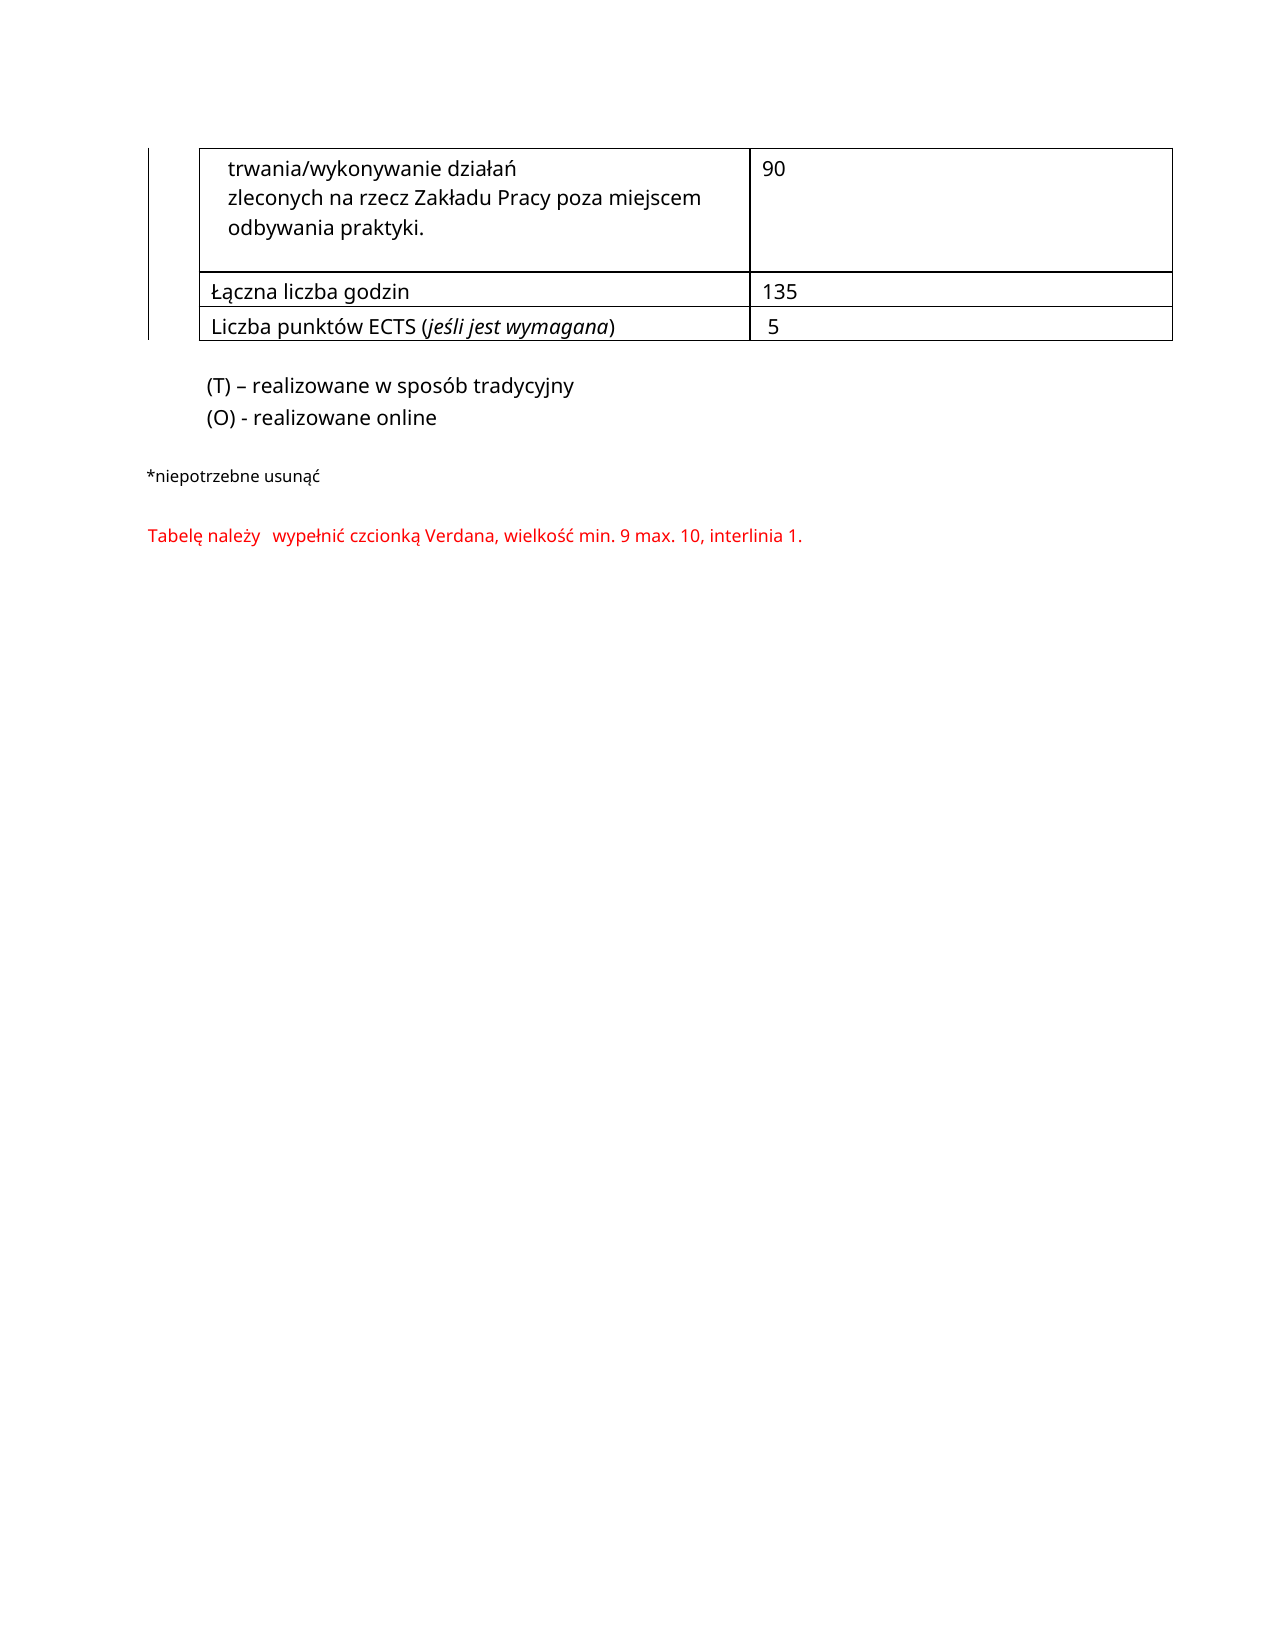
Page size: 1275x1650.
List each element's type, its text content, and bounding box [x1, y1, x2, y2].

text *niepotrzebne usunąć [146, 465, 1127, 488]
table_cell 135 [751, 273, 1172, 306]
text Tabelę należy wypełnić czcionką Verdana, wielkość min. 9 max. 10, interlinia 1. [148, 523, 1127, 547]
table_cell 15 90 [751, 149, 1172, 271]
table_cell Liczba punktów ECTS (jeśli jest wymagana) [200, 307, 749, 340]
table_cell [200, 149, 749, 271]
table_cell Łączna liczba godzin [200, 273, 749, 306]
text (T) – realizowane w sposób tradycyjny [207, 372, 1127, 400]
table_cell 5 [751, 307, 1172, 340]
text (O) - realizowane online [207, 403, 1127, 432]
